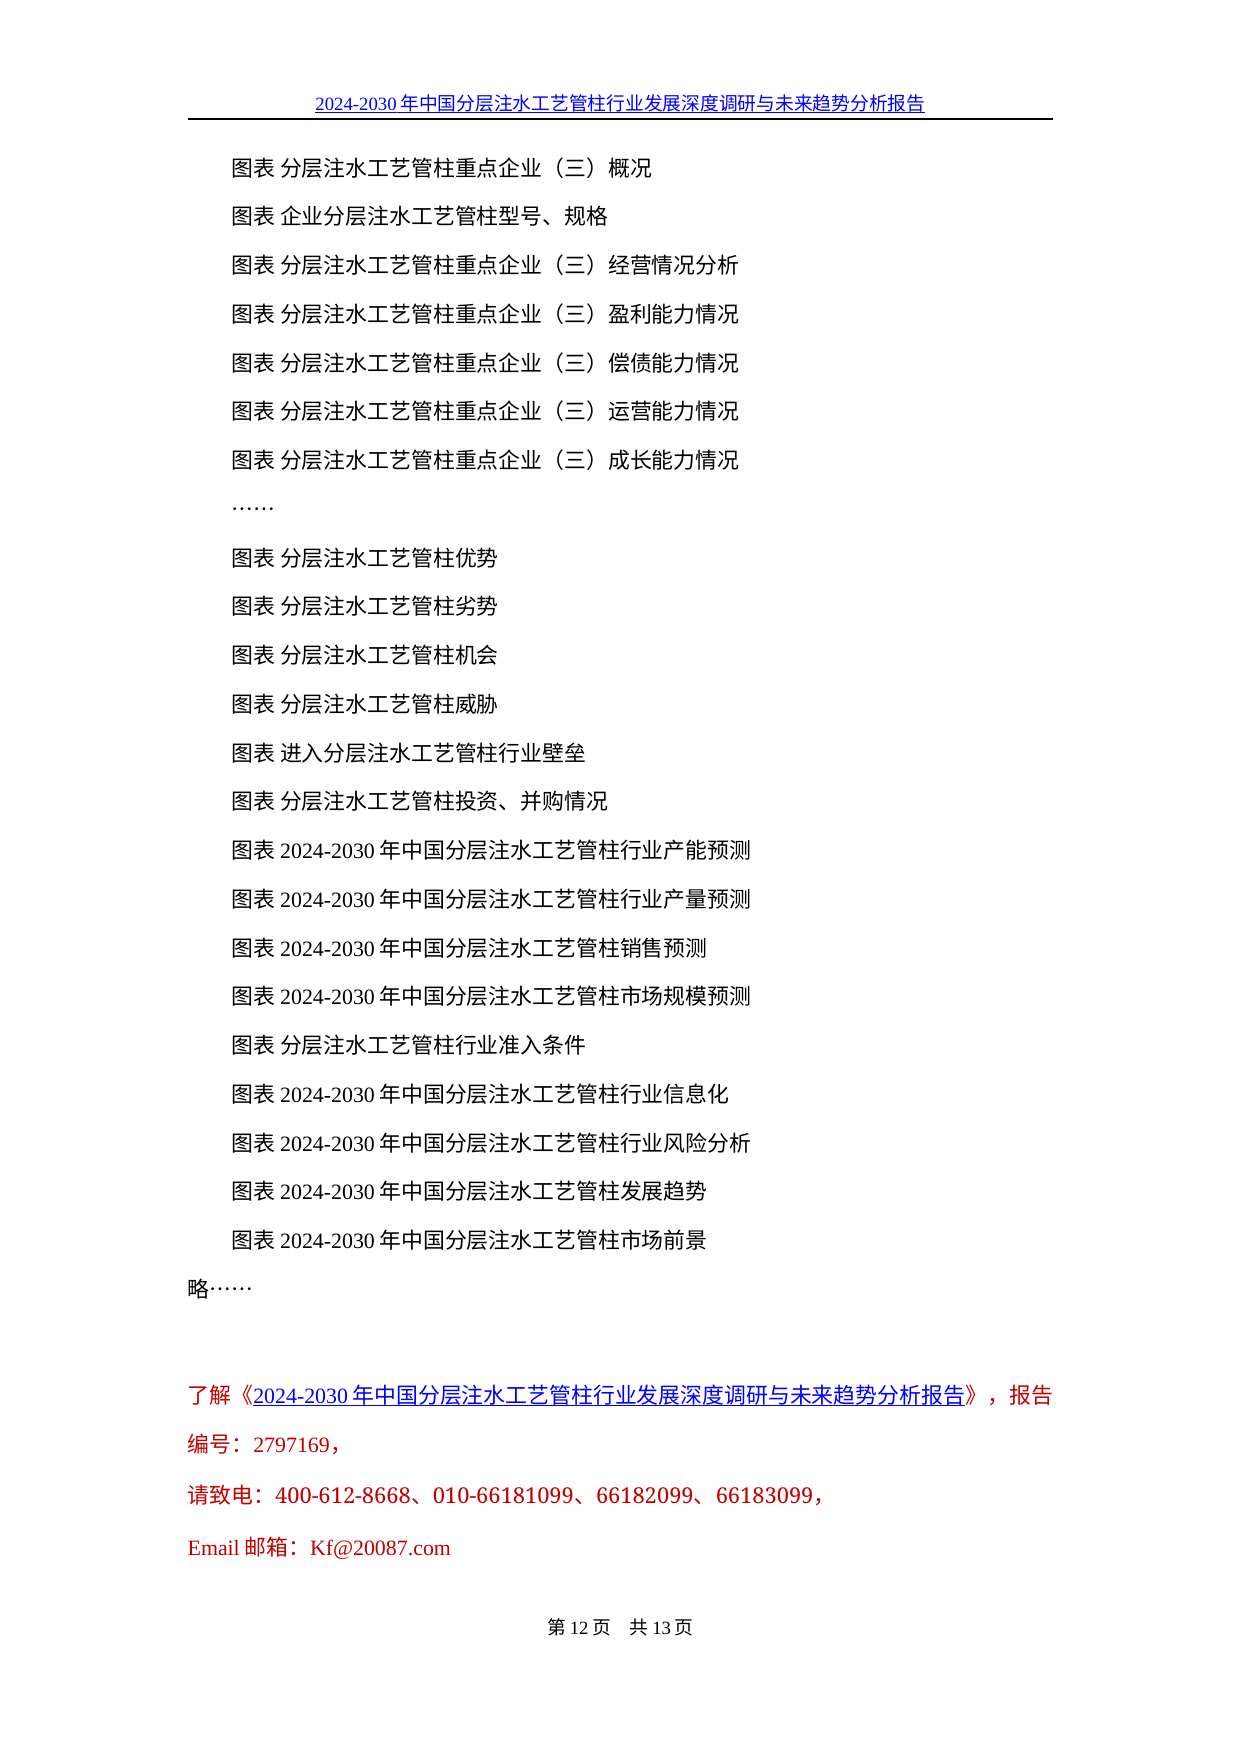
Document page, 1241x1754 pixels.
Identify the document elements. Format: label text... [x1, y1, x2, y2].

text 请致电：400-612-8668、010-66181099、66182099、66183099， [187, 1478, 1053, 1511]
text 了解《2024-2030年中国分层注水工艺管柱行业发展深度调研与未来趋势分析报告》，报告编号：2797169， [187, 1378, 1053, 1459]
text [187, 150, 1053, 1304]
text Email邮箱：Kf@20087.com [187, 1530, 1053, 1562]
